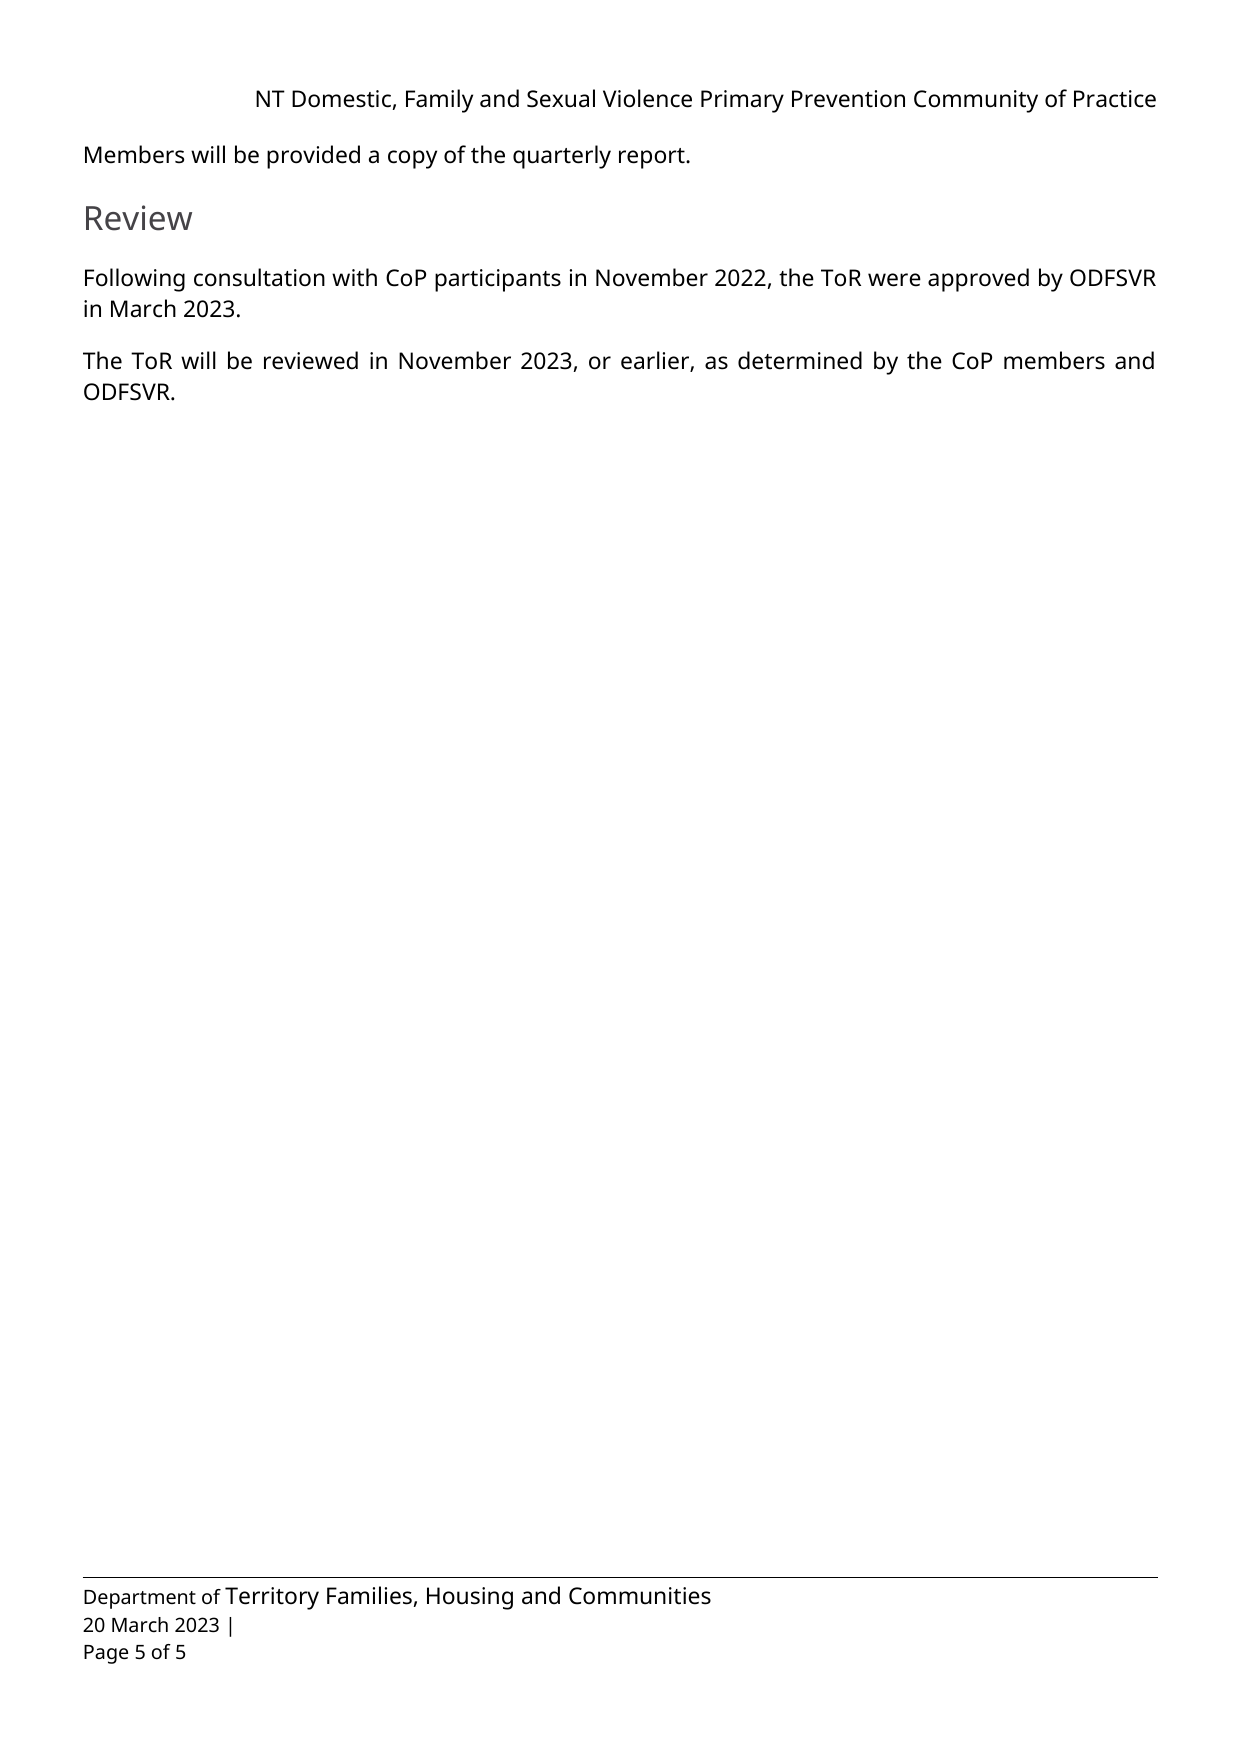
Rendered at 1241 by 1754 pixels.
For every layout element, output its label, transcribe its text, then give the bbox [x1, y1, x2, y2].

text Following consultation with CoP participants in November 2022, the ToR were approved by ODFSVR in March 2023. [83, 261, 1157, 324]
text Members will be provided a copy of the quarterly report. [83, 139, 1157, 170]
text The ToR will be reviewed in November 2023, or earlier, as determined by the CoP members and ODFSVR. [83, 345, 1157, 407]
subtitle Review [83, 195, 1157, 241]
